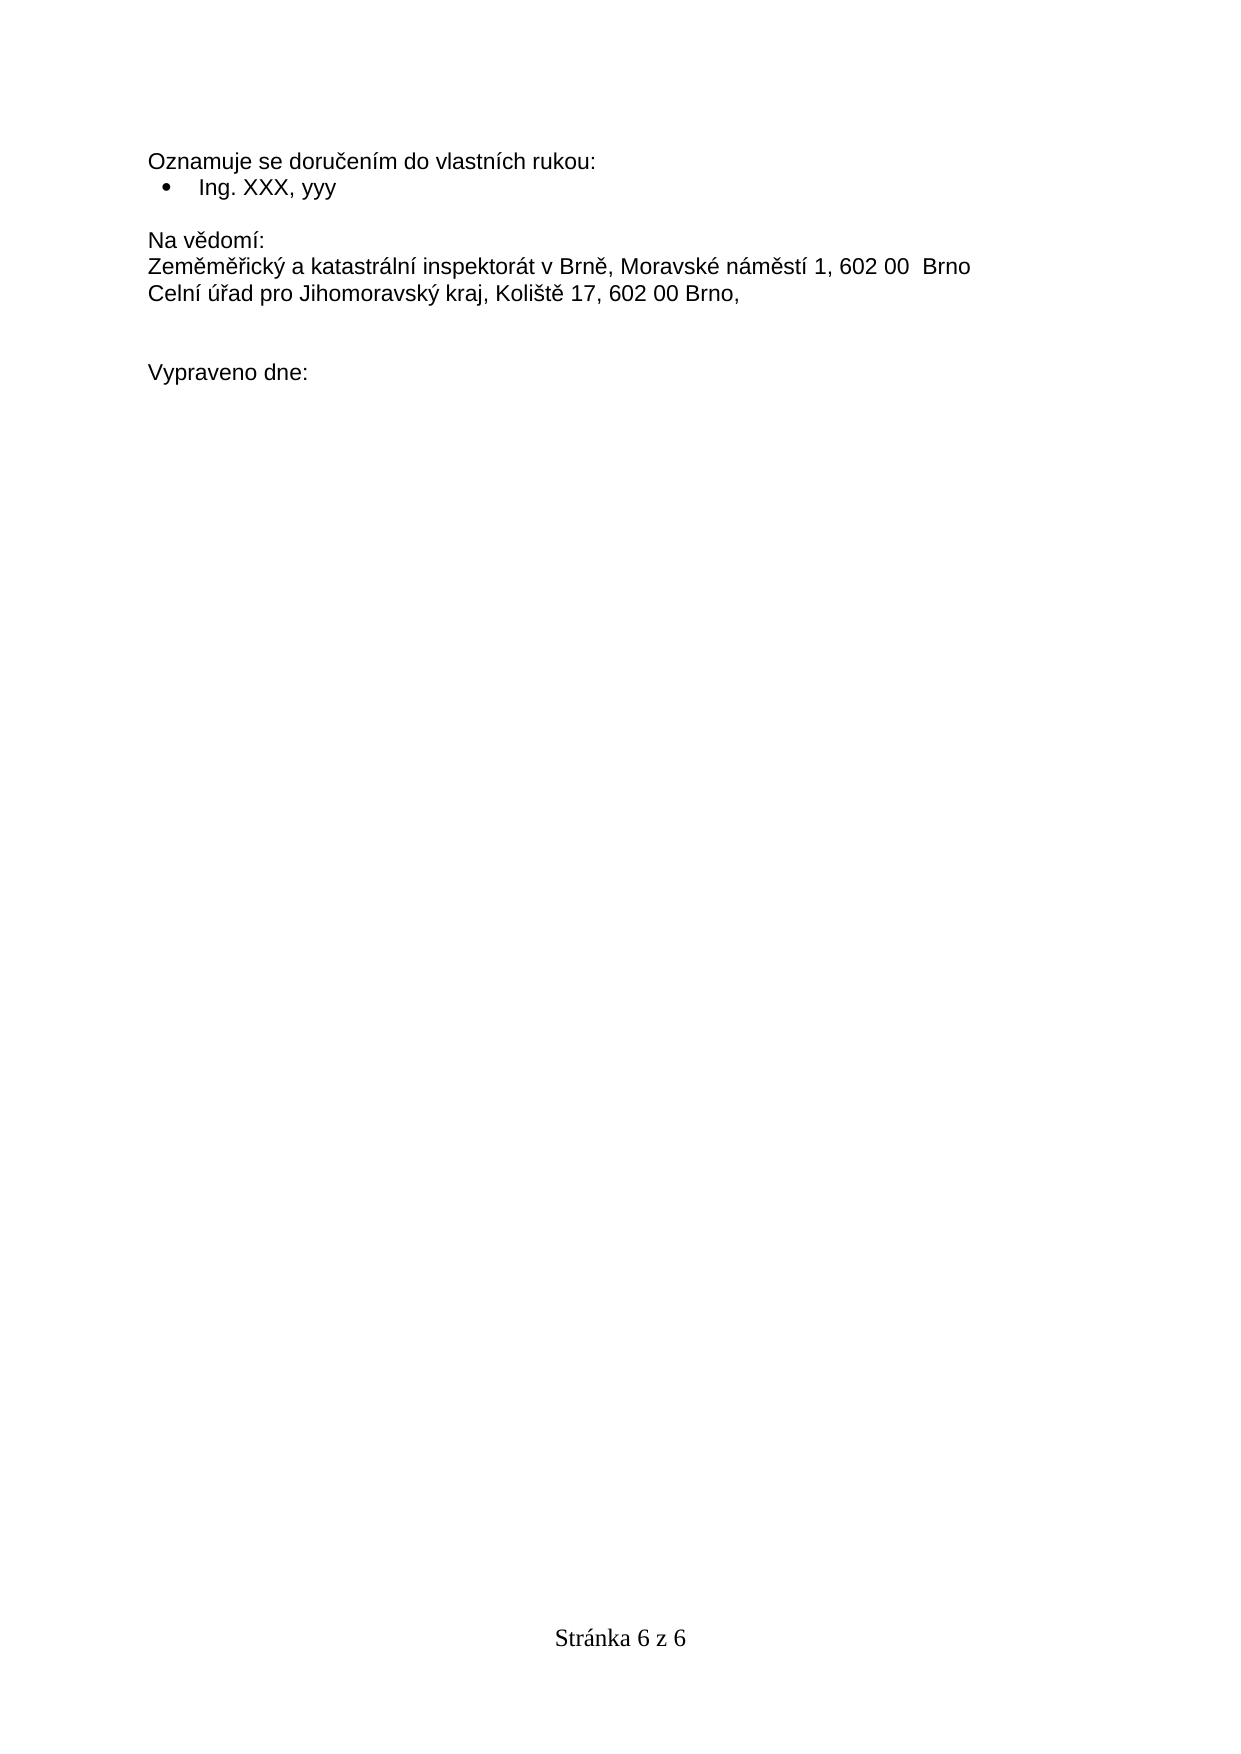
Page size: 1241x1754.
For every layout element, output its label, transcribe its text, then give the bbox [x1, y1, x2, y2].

title Na vědomí: [148, 227, 1092, 253]
title Zeměměřický a katastrální inspektorát v Brně, Moravské náměstí 1, 602 00 Brno [148, 253, 1092, 279]
title Oznamuje se doručením do vlastních rukou: [148, 148, 1092, 174]
title Vypraveno dne: [148, 358, 1092, 385]
title Celní úřad pro Jihomoravský kraj, Koliště 17, 602 00 Brno, [148, 279, 1092, 306]
title Ing. XXX, yyy [162, 174, 1092, 200]
